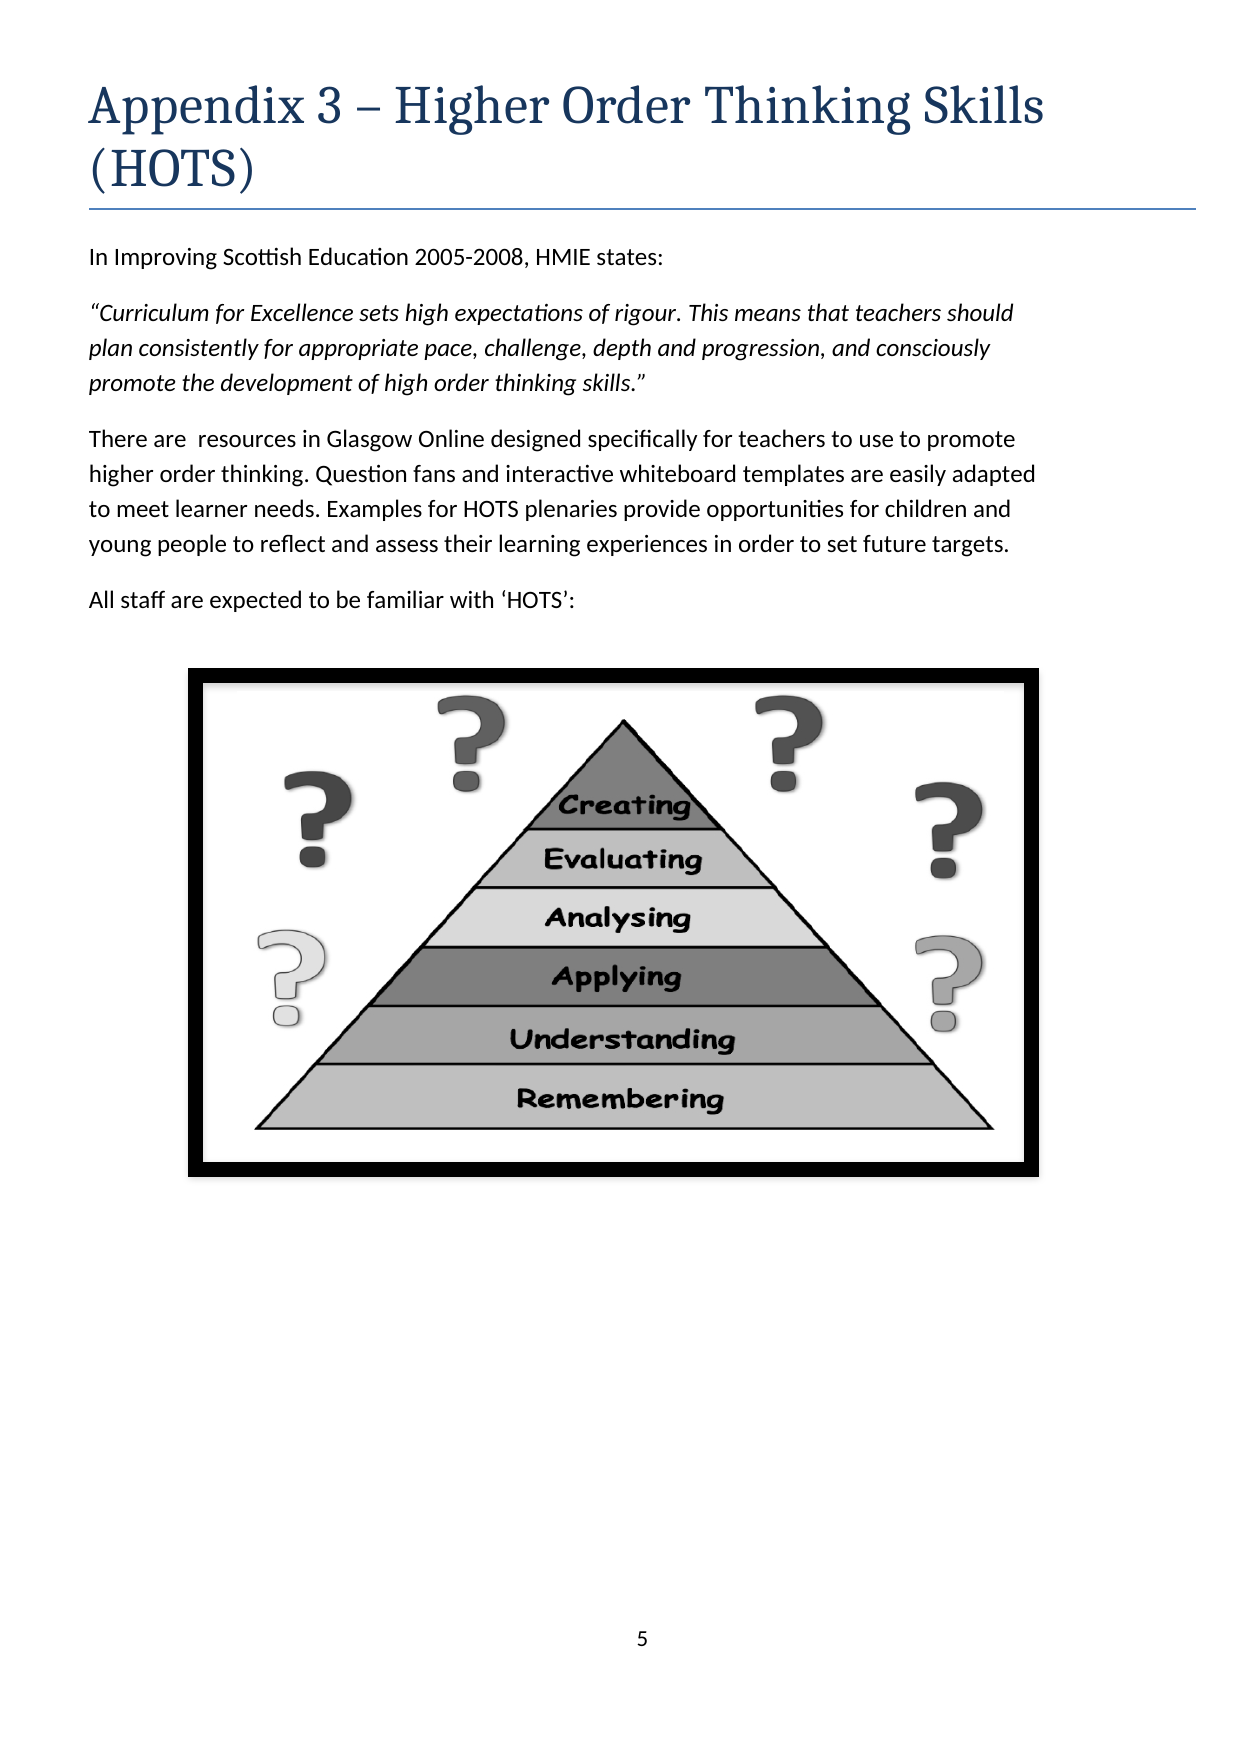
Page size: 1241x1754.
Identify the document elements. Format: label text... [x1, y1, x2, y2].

title Appendix 3 – Higher Order Thinking Skills (HOTS) [89, 75, 1196, 208]
text All staff are expected to be familiar with ‘HOTS’: [89, 584, 1051, 614]
text “Curriculum for Excellence sets high expectations of rigour. This means that teachers should plan consistently for appropriate pace, challenge, depth and progression, and consciously promote the development of high order thinking skills.” [89, 297, 1051, 398]
text There are resources in Glasgow Online designed specifically for teachers to use to promote higher order thinking. Question fans and interactive whiteboard templates are easily adapted to meet learner needs. Examples for HOTS plenaries provide opportunities for children and young people to reflect and assess their learning experiences in order to set future targets. [89, 423, 1051, 558]
text In Improving Scottish Education 2005-2008, HMIE states: [89, 241, 1051, 272]
